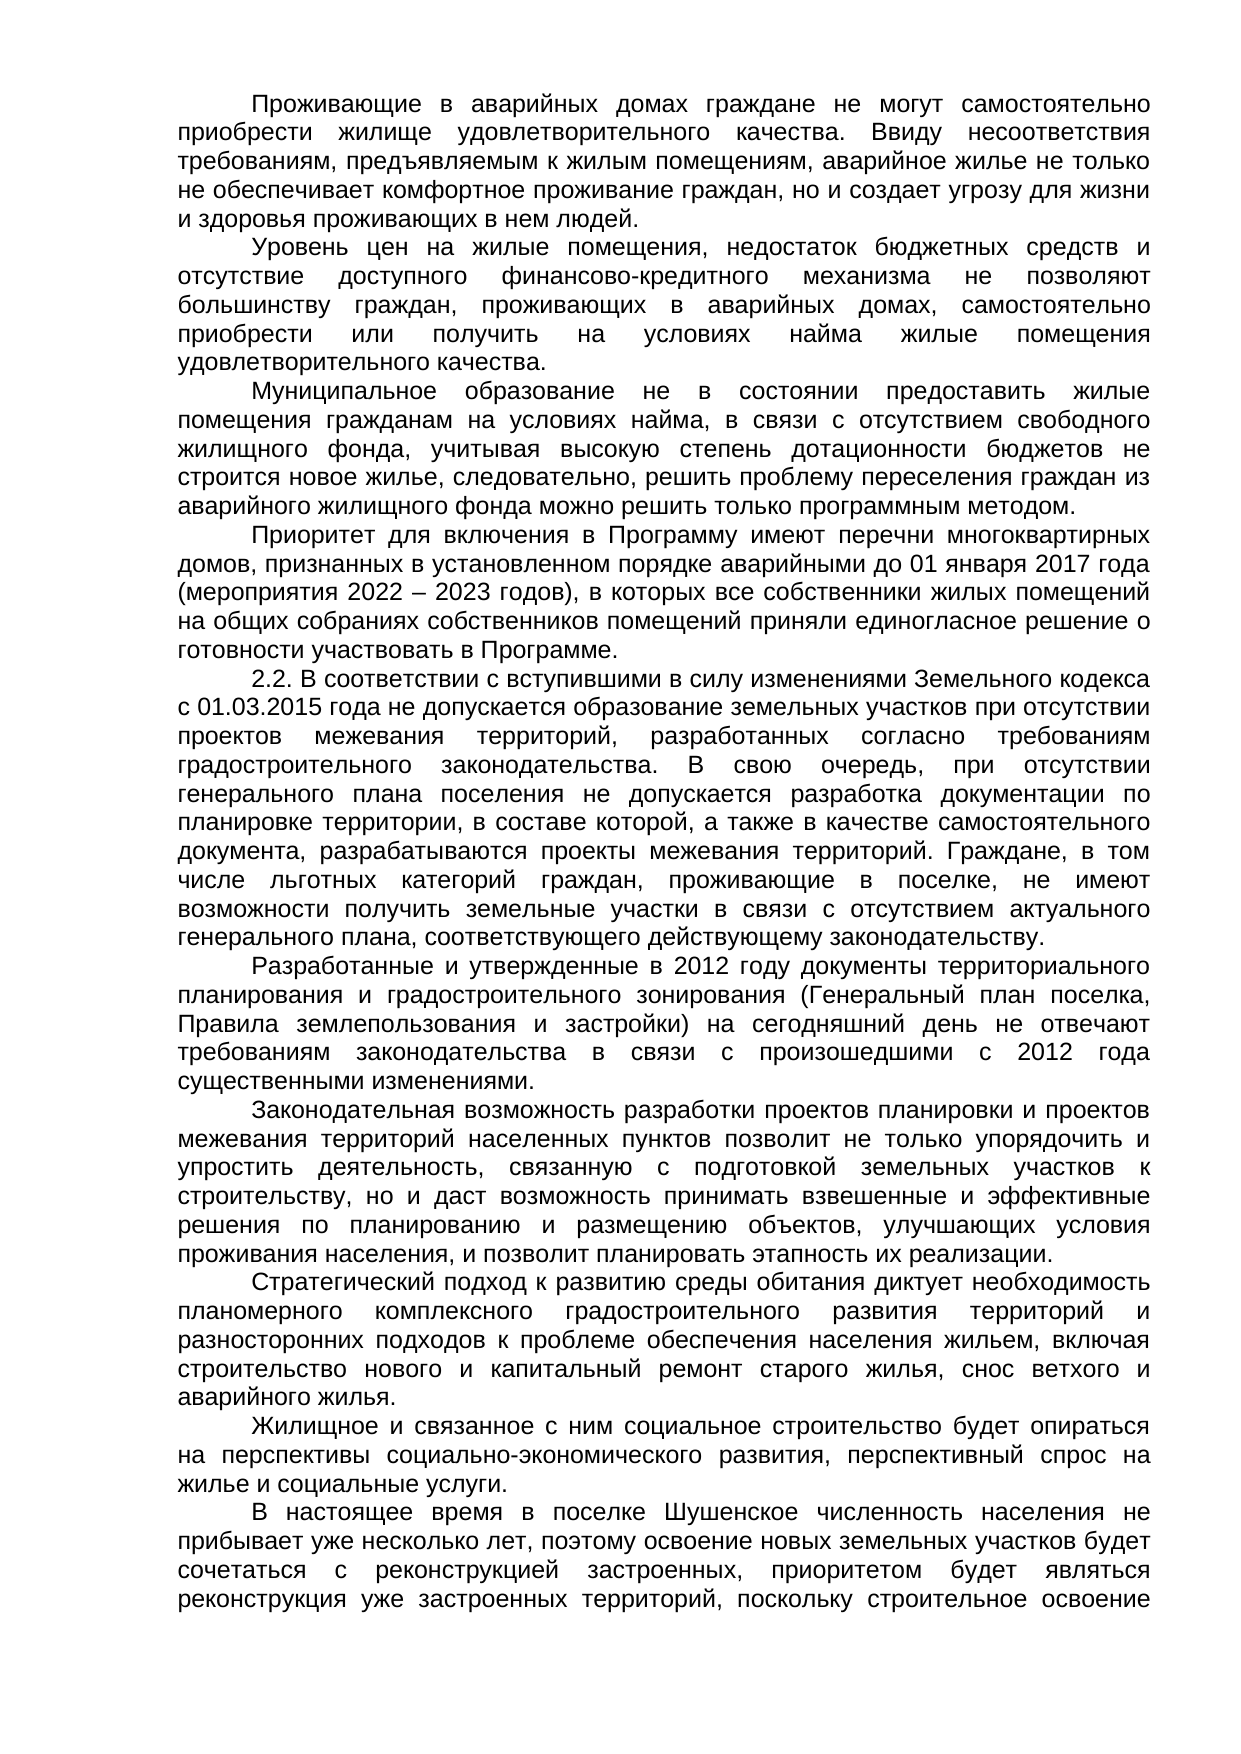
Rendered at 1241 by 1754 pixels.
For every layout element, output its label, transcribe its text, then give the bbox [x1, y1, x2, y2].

text Стратегический подход к развитию среды обитания диктует необходимость планомерного комплексного градостроительного развития территорий и разносторонних подходов к проблеме обеспечения населения жильем, включая строительство нового и капитальный ремонт старого жилья, снос ветхого и аварийного жилья. [177, 1267, 1152, 1411]
text Разработанные и утвержденные в 2012 году документы территориального планирования и градостроительного зонирования (Генеральный план поселка, Правила землепользования и застройки) на сегодняшний день не отвечают требованиям законодательства в связи с произошедшими с 2012 года существенными изменениями. [177, 951, 1152, 1095]
text Приоритет для включения в Программу имеют перечни многоквартирных домов, признанных в установленном порядке аварийными до 01 января 2017 года (мероприятия 2022 – 2023 годов), в которых все собственники жилых помещений на общих собраниях собственников помещений приняли единогласное решение о готовности участвовать в Программе. [177, 520, 1152, 664]
text Муниципальное образование не в состоянии предоставить жилые помещения гражданам на условиях найма, в связи с отсутствием свободного жилищного фонда, учитывая высокую степень дотационности бюджетов не строится новое жилье, следовательно, решить проблему переселения граждан из аварийного жилищного фонда можно решить только программным методом. [177, 376, 1152, 520]
text Уровень цен на жилые помещения, недостаток бюджетных средств и отсутствие доступного финансово-кредитного механизма не позволяют большинству граждан, проживающих в аварийных домах, самостоятельно приобрести или получить на условиях найма жилые помещения удовлетворительного качества. [177, 232, 1152, 376]
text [177, 1497, 1152, 1612]
text Жилищное и связанное с ним социальное строительство будет опираться на перспективы социально-экономического развития, перспективный спрос на жилье и социальные услуги. [177, 1411, 1152, 1497]
text Законодательная возможность разработки проектов планировки и проектов межевания территорий населенных пунктов позволит не только упорядочить и упростить деятельность, связанную с подготовкой земельных участков к строительству, но и даст возможность принимать взвешенные и эффективные решения по планированию и размещению объектов, улучшающих условия проживания населения, и позволит планировать этапность их реализации. [177, 1095, 1152, 1267]
text 2.2. В соответствии с вступившими в силу изменениями Земельного кодекса с 01.03.2015 года не допускается образование земельных участков при отсутствии проектов межевания территорий, разработанных согласно требованиям градостроительного законодательства. В свою очередь, при отсутствии генерального плана поселения не допускается разработка документации по планировке территории, в составе которой, а также в качестве самостоятельного документа, разрабатываются проекты межевания территорий. Граждане, в том числе льготных категорий граждан, проживающие в поселке, не имеют возможности получить земельные участки в связи с отсутствием актуального генерального плана, соответствующего действующему законодательству. [177, 664, 1152, 951]
text Проживающие в аварийных домах граждане не могут самостоятельно приобрести жилище удовлетворительного качества. Ввиду несоответствия требованиям, предъявляемым к жилым помещениям, аварийное жилье не только не обеспечивает комфортное проживание граждан, но и создает угрозу для жизни и здоровья проживающих в нем людей. [177, 89, 1152, 232]
